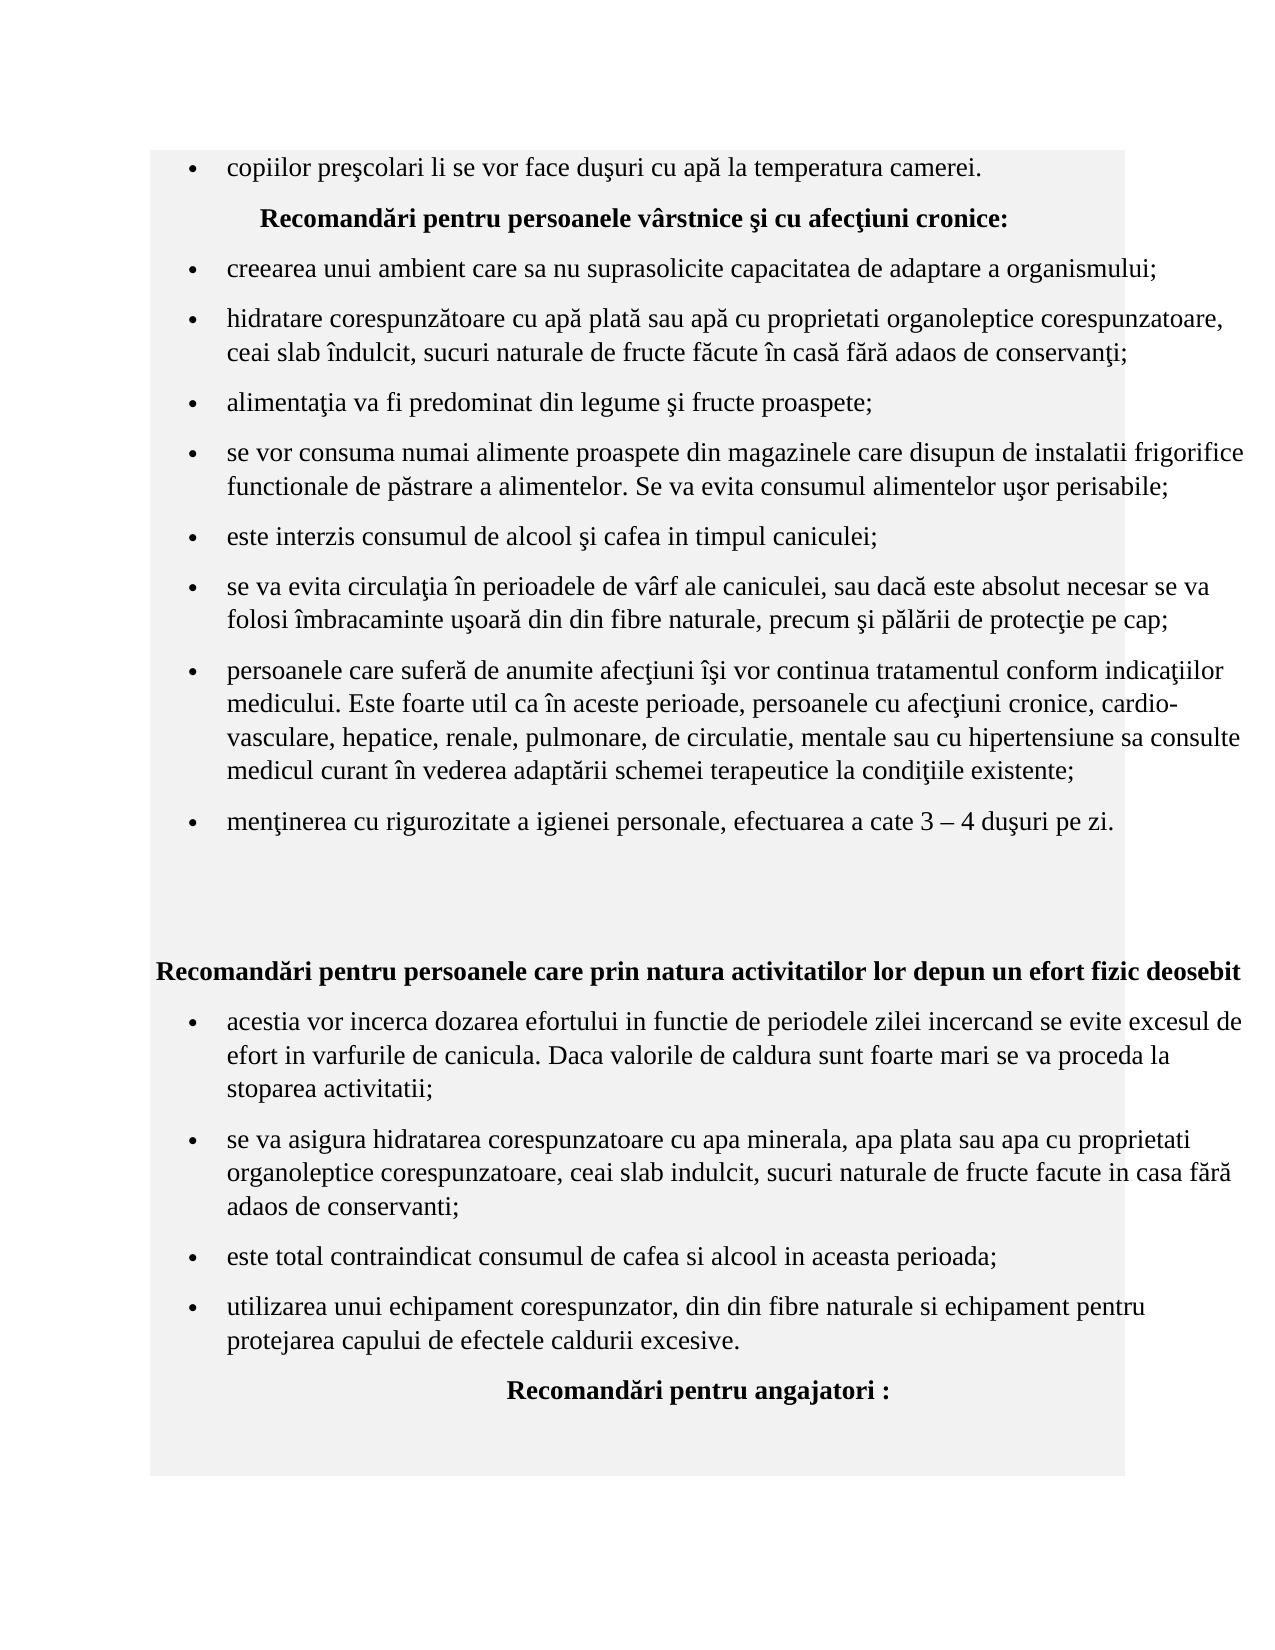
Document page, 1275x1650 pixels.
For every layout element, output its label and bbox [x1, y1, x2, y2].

table_header [150, 150, 1125, 1476]
